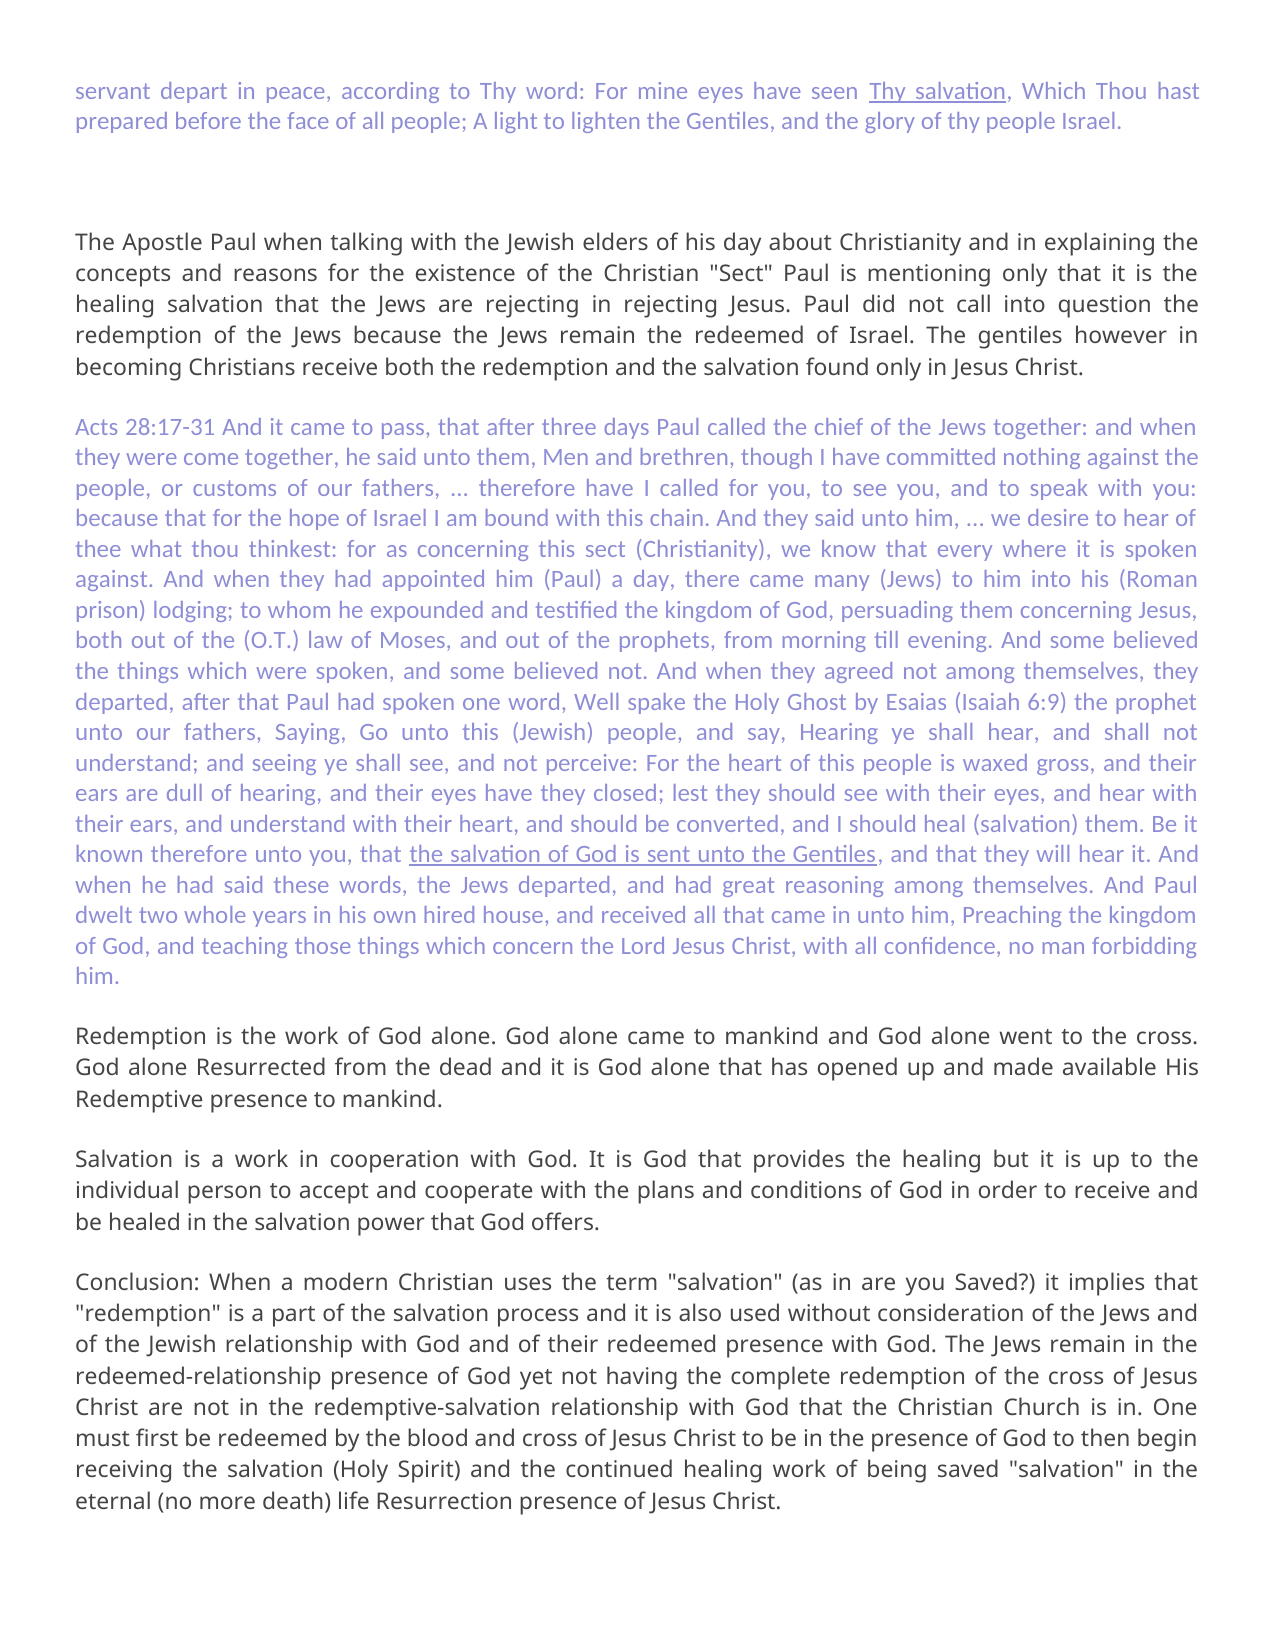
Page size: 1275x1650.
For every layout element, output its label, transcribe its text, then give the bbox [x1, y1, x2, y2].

text Redemption is the work of God alone. God alone came to mankind and God alone went to the cross. God alone Resurrected from the dead and it is God alone that has opened up and made available His Redemptive presence to mankind. [75, 1020, 1200, 1114]
text Acts 28:17-31 And it came to pass, that after three days Paul called the chief of the Jews together: and when they were come together, he said unto them, Men and brethren, though I have committed nothing against the people, or customs of our fathers, ... therefore have I called for you, to see you, and to speak with you: because that for the hope of Israel I am bound with this chain. And they said unto him, ... we desire to hear of thee what thou thinkest: for as concerning this sect (Christianity), we know that every where it is spoken against. And when they had appointed him (Paul) a day, there came many (Jews) to him into his (Roman prison) lodging; to whom he expounded and testified the kingdom of God, persuading them concerning Jesus, both out of the (O.T.) law of Moses, and out of the prophets, from morning till evening. And some believed the things which were spoken, and some believed not. And when they agreed not among themselves, they departed, after that Paul had spoken one word, Well spake the Holy Ghost by Esaias (Isaiah 6:9) the prophet unto our fathers, Saying, Go unto this (Jewish) people, and say, Hearing ye shall hear, and shall not understand; and seeing ye shall see, and not perceive: For the heart of this people is waxed gross, and their ears are dull of hearing, and their eyes have they closed; lest they should see with their eyes, and hear with their ears, and understand with their heart, and should be converted, and I should heal (salvation) them. Be it known therefore unto you, that the salvation of God is sent unto the Gentiles, and that they will hear it. And when he had said these words, the Jews departed, and had great reasoning among themselves. And Paul dwelt two whole years in his own hired house, and received all that came in unto him, Preaching the kingdom of God, and teaching those things which concern the Lord Jesus Christ, with all confidence, no man forbidding him. [75, 411, 1200, 991]
text Conclusion: When a modern Christian uses the term "salvation" (as in are you Saved?) it implies that "redemption" is a part of the salvation process and it is also used without consideration of the Jews and of the Jewish relationship with God and of their redeemed presence with God. The Jews remain in the redeemed-relationship presence of God yet not having the complete redemption of the cross of Jesus Christ are not in the redemptive-salvation relationship with God that the Christian Church is in. One must first be redeemed by the blood and cross of Jesus Christ to be in the presence of God to then begin receiving the salvation (Holy Spirit) and the continued healing work of being saved "salvation" in the eternal (no more death) life Resurrection presence of Jesus Christ. [75, 1266, 1200, 1516]
text The Apostle Paul when talking with the Jewish elders of his day about Christianity and in explaining the concepts and reasons for the existence of the Christian "Sect" Paul is mentioning only that it is the healing salvation that the Jews are rejecting in rejecting Jesus. Paul did not call into question the redemption of the Jews because the Jews remain the redeemed of Israel. The gentiles however in becoming Christians receive both the redemption and the salvation found only in Jesus Christ. [75, 226, 1200, 382]
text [75, 75, 1200, 136]
text Salvation is a work in cooperation with God. It is God that provides the healing but it is up to the individual person to accept and cooperate with the plans and conditions of God in order to receive and be healed in the salvation power that God offers. [75, 1143, 1200, 1237]
